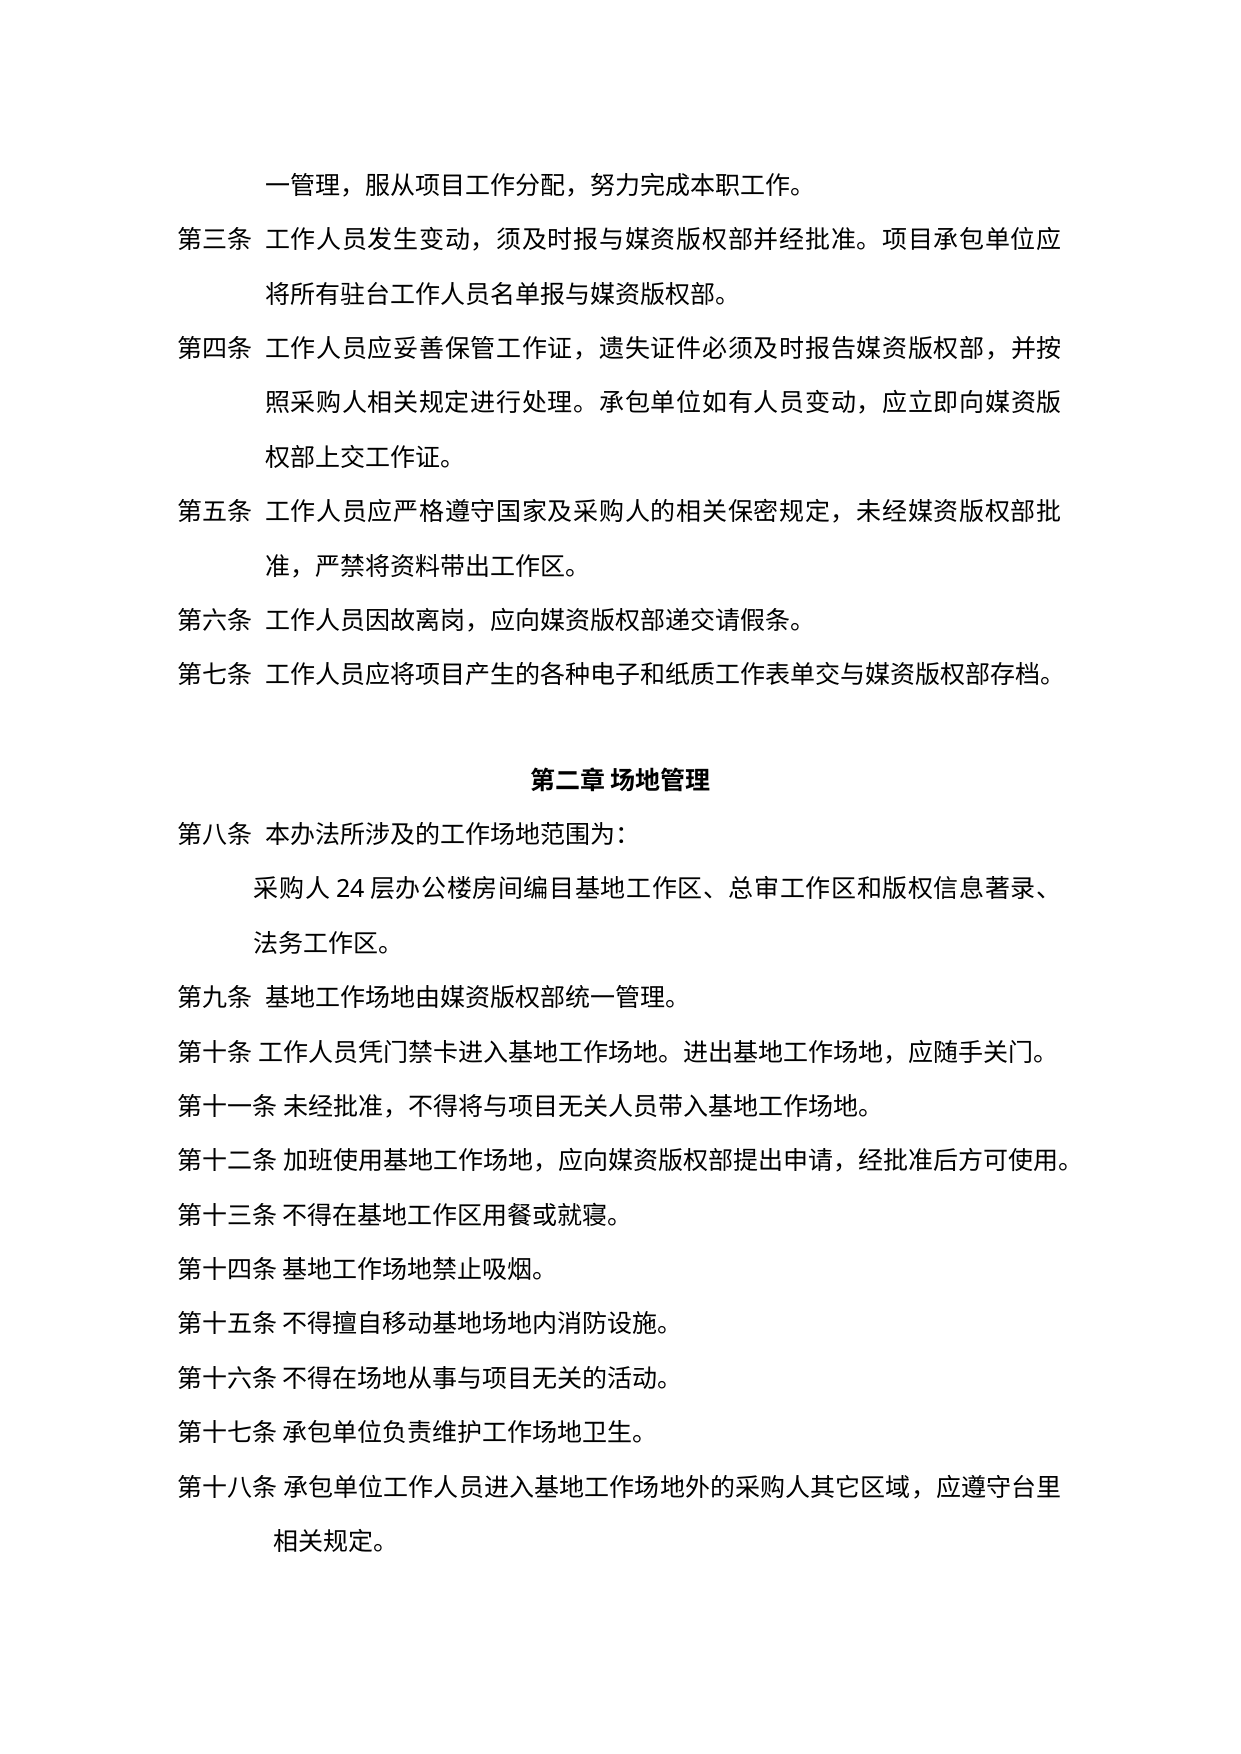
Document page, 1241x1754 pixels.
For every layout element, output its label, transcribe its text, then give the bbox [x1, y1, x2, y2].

list 工作人员应将项目产生的各种电子和纸质工作表单交与媒资版权部存档。 [177, 655, 1063, 691]
text 采购人24层办公楼房间编目基地工作区、总审工作区和版权信息著录、法务工作区。 [254, 869, 1063, 959]
text 第十七条 承包单位负责维护工作场地卫生。 [174, 1413, 1063, 1449]
text 第十八条 承包单位工作人员进入基地工作场地外的采购人其它区域，应遵守台里相关规定。 [177, 1467, 1063, 1558]
text 第十条 工作人员凭门禁卡进入基地工作场地。进出基地工作场地，应随手关门。 [177, 1032, 1063, 1068]
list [177, 165, 1063, 202]
text 第十三条 不得在基地工作区用餐或就寝。 [174, 1195, 1063, 1231]
text 第十六条 不得在场地从事与项目无关的活动。 [174, 1358, 1063, 1394]
text 第十四条 基地工作场地禁止吸烟。 [174, 1249, 1063, 1286]
text 第十一条 未经批准，不得将与项目无关人员带入基地工作场地。 [177, 1086, 1063, 1123]
list 本办法所涉及的工作场地范围为： [177, 814, 1063, 851]
list 基地工作场地由媒资版权部统一管理。 [177, 978, 1063, 1014]
text 第十五条 不得擅自移动基地场地内消防设施。 [174, 1304, 1063, 1340]
list 工作人员应妥善保管工作证，遗失证件必须及时报告媒资版权部，并按照采购人相关规定进行处理。承包单位如有人员变动，应立即向媒资版权部上交工作证。 [177, 328, 1063, 473]
list 工作人员因故离岗，应向媒资版权部递交请假条。 [177, 600, 1063, 637]
list 工作人员应严格遵守国家及采购人的相关保密规定，未经媒资版权部批准，严禁将资料带出工作区。 [177, 492, 1063, 582]
text 第十二条 加班使用基地工作场地，应向媒资版权部提出申请，经批准后方可使用。 [177, 1141, 1063, 1177]
list 工作人员发生变动，须及时报与媒资版权部并经批准。项目承包单位应将所有驻台工作人员名单报与媒资版权部。 [177, 220, 1063, 310]
text 第二章 场地管理 [177, 760, 1063, 796]
